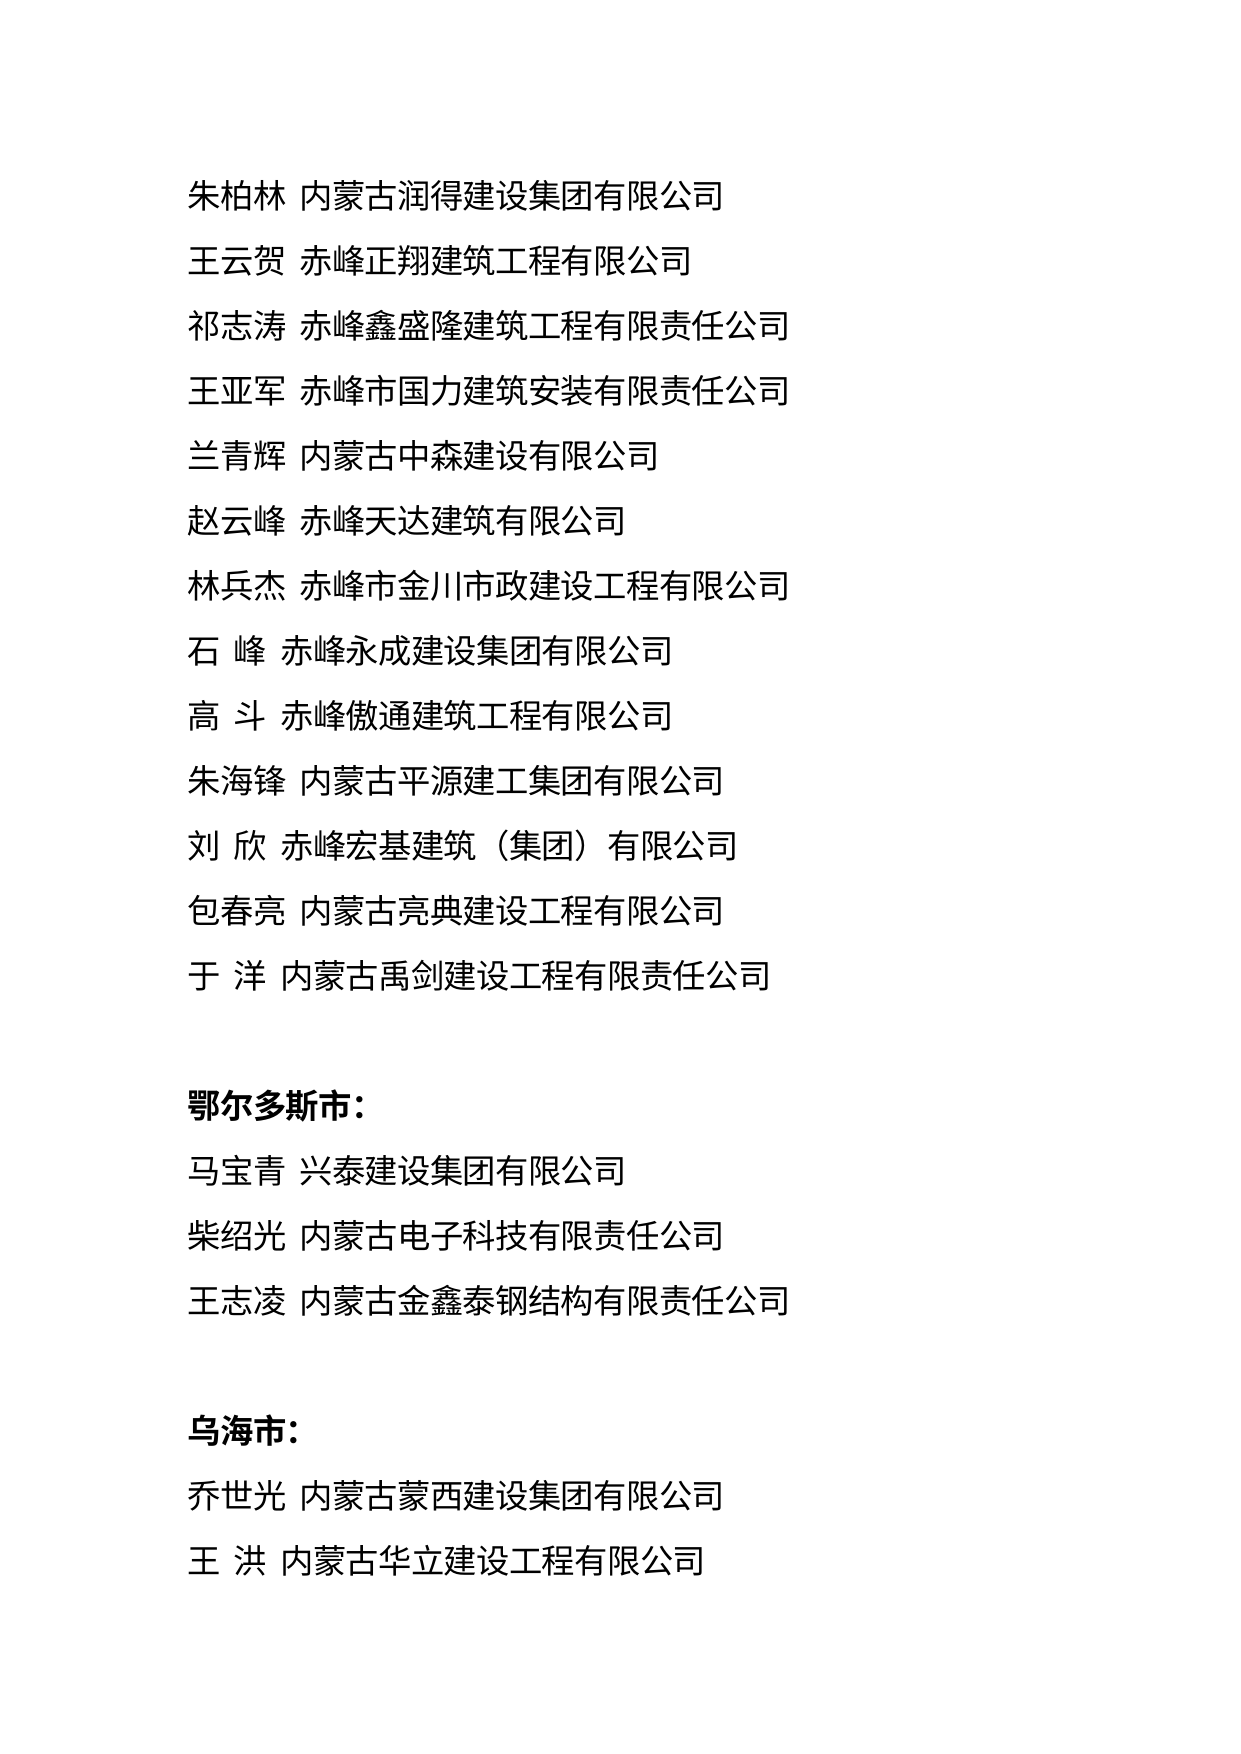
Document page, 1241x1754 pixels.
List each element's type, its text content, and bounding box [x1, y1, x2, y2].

list 于 洋 内蒙古禹剑建设工程有限责任公司 [187, 942, 1053, 1007]
list 刘 欣 赤峰宏基建筑（集团）有限公司 [187, 812, 1053, 877]
list 朱柏林 内蒙古润得建设集团有限公司 [187, 162, 1053, 227]
list 鄂尔多斯市： [187, 1072, 1053, 1137]
list 马宝青 兴泰建设集团有限公司 [187, 1137, 1053, 1202]
list 兰青辉 内蒙古中森建设有限公司 [187, 422, 1053, 487]
list 柴绍光 内蒙古电子科技有限责任公司 [187, 1202, 1053, 1267]
list 林兵杰 赤峰市金川市政建设工程有限公司 [187, 552, 1053, 617]
list 朱海锋 内蒙古平源建工集团有限公司 [187, 747, 1053, 812]
list 乔世光 内蒙古蒙西建设集团有限公司 [187, 1462, 1053, 1527]
list 赵云峰 赤峰天达建筑有限公司 [187, 487, 1053, 552]
list 王 洪 内蒙古华立建设工程有限公司 [187, 1527, 1053, 1592]
list 高 斗 赤峰傲通建筑工程有限公司 [187, 682, 1053, 747]
list 包春亮 内蒙古亮典建设工程有限公司 [187, 877, 1053, 942]
list 王云贺 赤峰正翔建筑工程有限公司 [187, 227, 1053, 292]
list 祁志涛 赤峰鑫盛隆建筑工程有限责任公司 [187, 292, 1053, 357]
list 王志凌 内蒙古金鑫泰钢结构有限责任公司 [187, 1267, 1053, 1332]
list 乌海市： [187, 1397, 1053, 1462]
list 石 峰 赤峰永成建设集团有限公司 [187, 617, 1053, 682]
list 王亚军 赤峰市国力建筑安装有限责任公司 [187, 357, 1053, 422]
